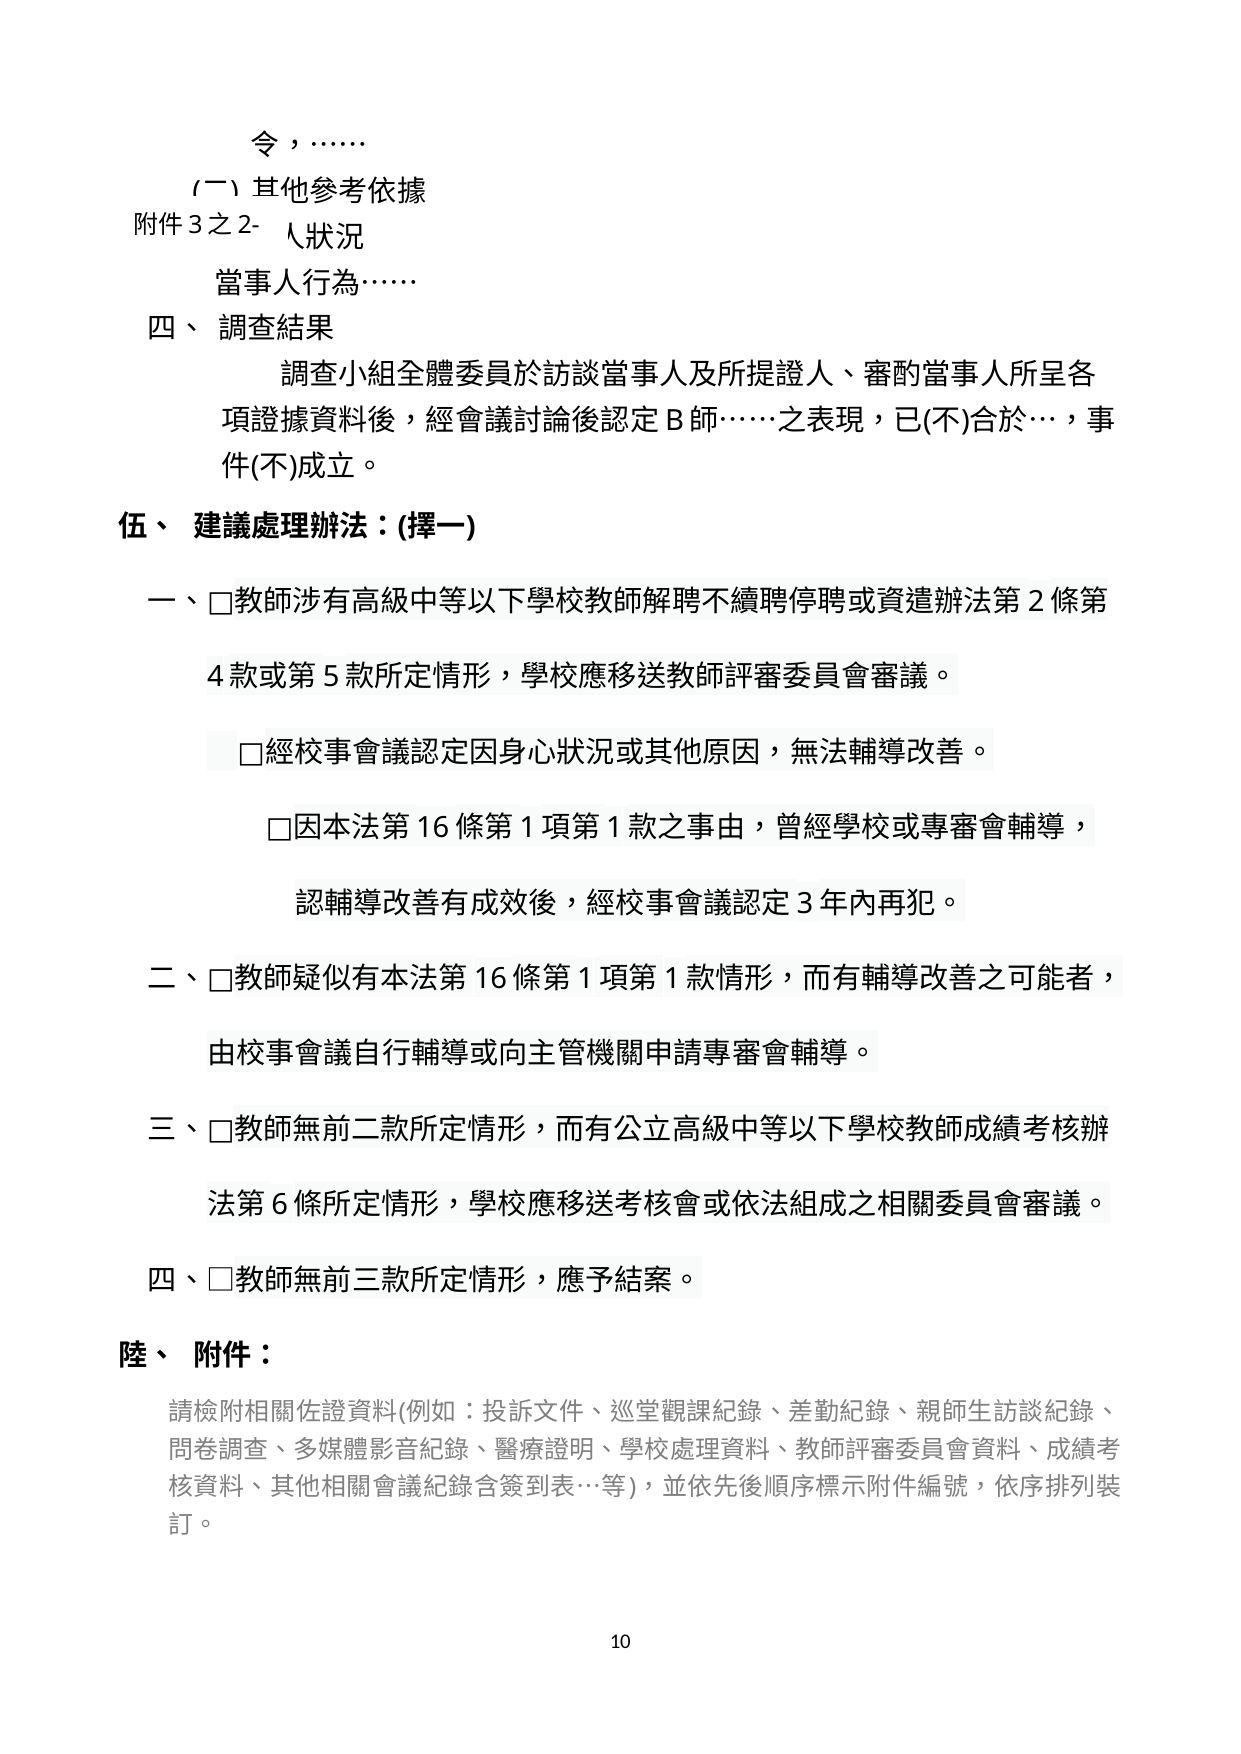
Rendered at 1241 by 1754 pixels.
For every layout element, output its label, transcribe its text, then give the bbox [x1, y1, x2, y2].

list □教師無前二款所定情形，而有公立高級中等以下學校教師成績考核辦法第6條所定情形，學校應移送考核會或依法組成之相關委員會審議。 [148, 1089, 1122, 1240]
list □教師涉有高級中等以下學校教師解聘不續聘停聘或資遣辦法第2條第4款或第5款所定情形，學校應移送教師評審委員會審議。 [148, 561, 1122, 712]
list 請檢附相關佐證資料(例如：投訴文件、巡堂觀課紀錄、差勤紀錄、親師生訪談紀錄、問卷調查、多媒體影音紀錄、醫療證明、學校處理資料、教師評審委員會資料、成績考核資料、其他相關會議紀錄含簽到表…等)，並依先後順序標示附件編號，依序排列裝訂。 [168, 1391, 1122, 1541]
text 四、□教師無前三款所定情形，應予結案。 [148, 1240, 1122, 1315]
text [251, 119, 1122, 165]
text 調查小組全體委員於訪談當事人及所提證人、審酌當事人所呈各項證據資料後，經會議討論後認定B師……之表現，已(不)合於…，事件(不)成立。 [221, 348, 1122, 486]
subtitle 建議處理辦法：(擇一) [118, 486, 1122, 561]
list □教師疑似有本法第16條第1項第1款情形，而有輔導改善之可能者，由校事會議自行輔導或向主管機關申請專審會輔導。 [148, 938, 1122, 1089]
text 當事人行為…… [162, 256, 1122, 302]
list 調查結果 [148, 302, 1122, 348]
text □因本法第16條第1項第1款之事由，曾經學校或專審會輔導，認輔導改善有成效後，經校事會議認定3年內再犯。 [266, 787, 1122, 938]
list 當事人狀況 [148, 211, 1122, 256]
subtitle 附件： [118, 1315, 1122, 1391]
list □經校事會議認定因身心狀況或其他原因，無法輔導改善。 [207, 712, 1122, 787]
list 其他參考依據 [192, 165, 1122, 211]
